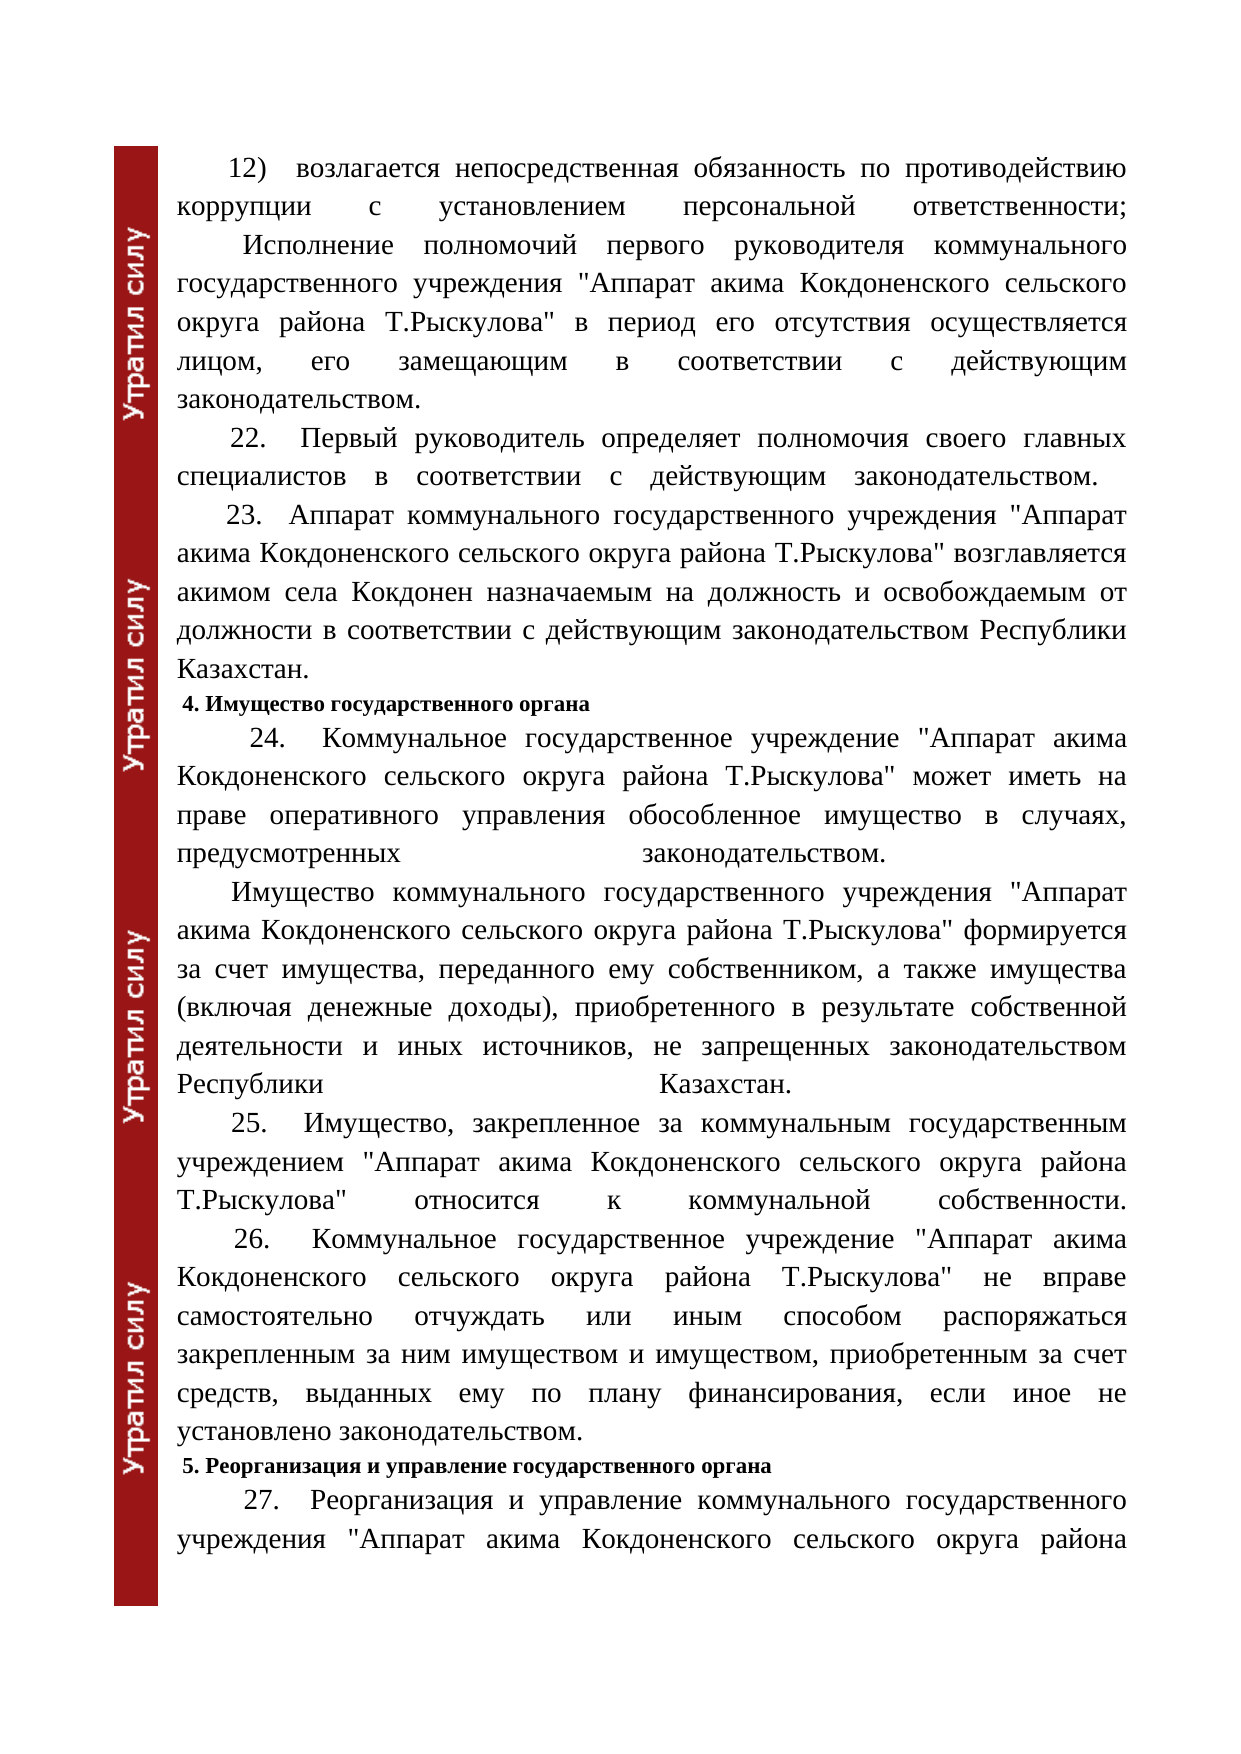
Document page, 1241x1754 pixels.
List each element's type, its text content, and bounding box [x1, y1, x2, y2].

picture [114, 1554, 158, 1606]
picture [114, 1447, 158, 1452]
picture [114, 146, 158, 150]
text 5. Реорганизация и управление государственного органа [112, 1452, 1128, 1478]
text 4. Имущество государственного органа [112, 689, 1128, 716]
text 24. Коммунальное государственное учреждение "Аппарат акима Кокдоненского сельского округа района Т.Рыскулова" может иметь на праве оперативного управления обособленное имущество в случаях, предусмотренных законодательством. Имущество коммунального государственного учреждения "Аппарат акима Кокдоненского сельского округа района Т.Рыскулова" формируется за счет имущества, переданного ему собственником, а также имущества (включая денежные доходы), приобретенного в результате собственной деятельности и иных источников, не запрещенных законодательством Республики Казахстан. 25. Имущество, закрепленное за коммунальным государственным учреждением "Аппарат акима Кокдоненского сельского округа района Т.Рыскулова" относится к коммунальной собственности. 26. Коммунальное государственное учреждение "Аппарат акима Кокдоненского сельского округа района Т.Рыскулова" не вправе самостоятельно отчуждать или иным способом распоряжаться закрепленным за ним имуществом и имуществом, приобретенным за счет средств, выданных ему по плану финансирования, если иное не установлено законодательством. [112, 720, 1128, 1447]
picture [114, 684, 158, 689]
picture [114, 1478, 158, 1482]
picture [114, 716, 158, 720]
